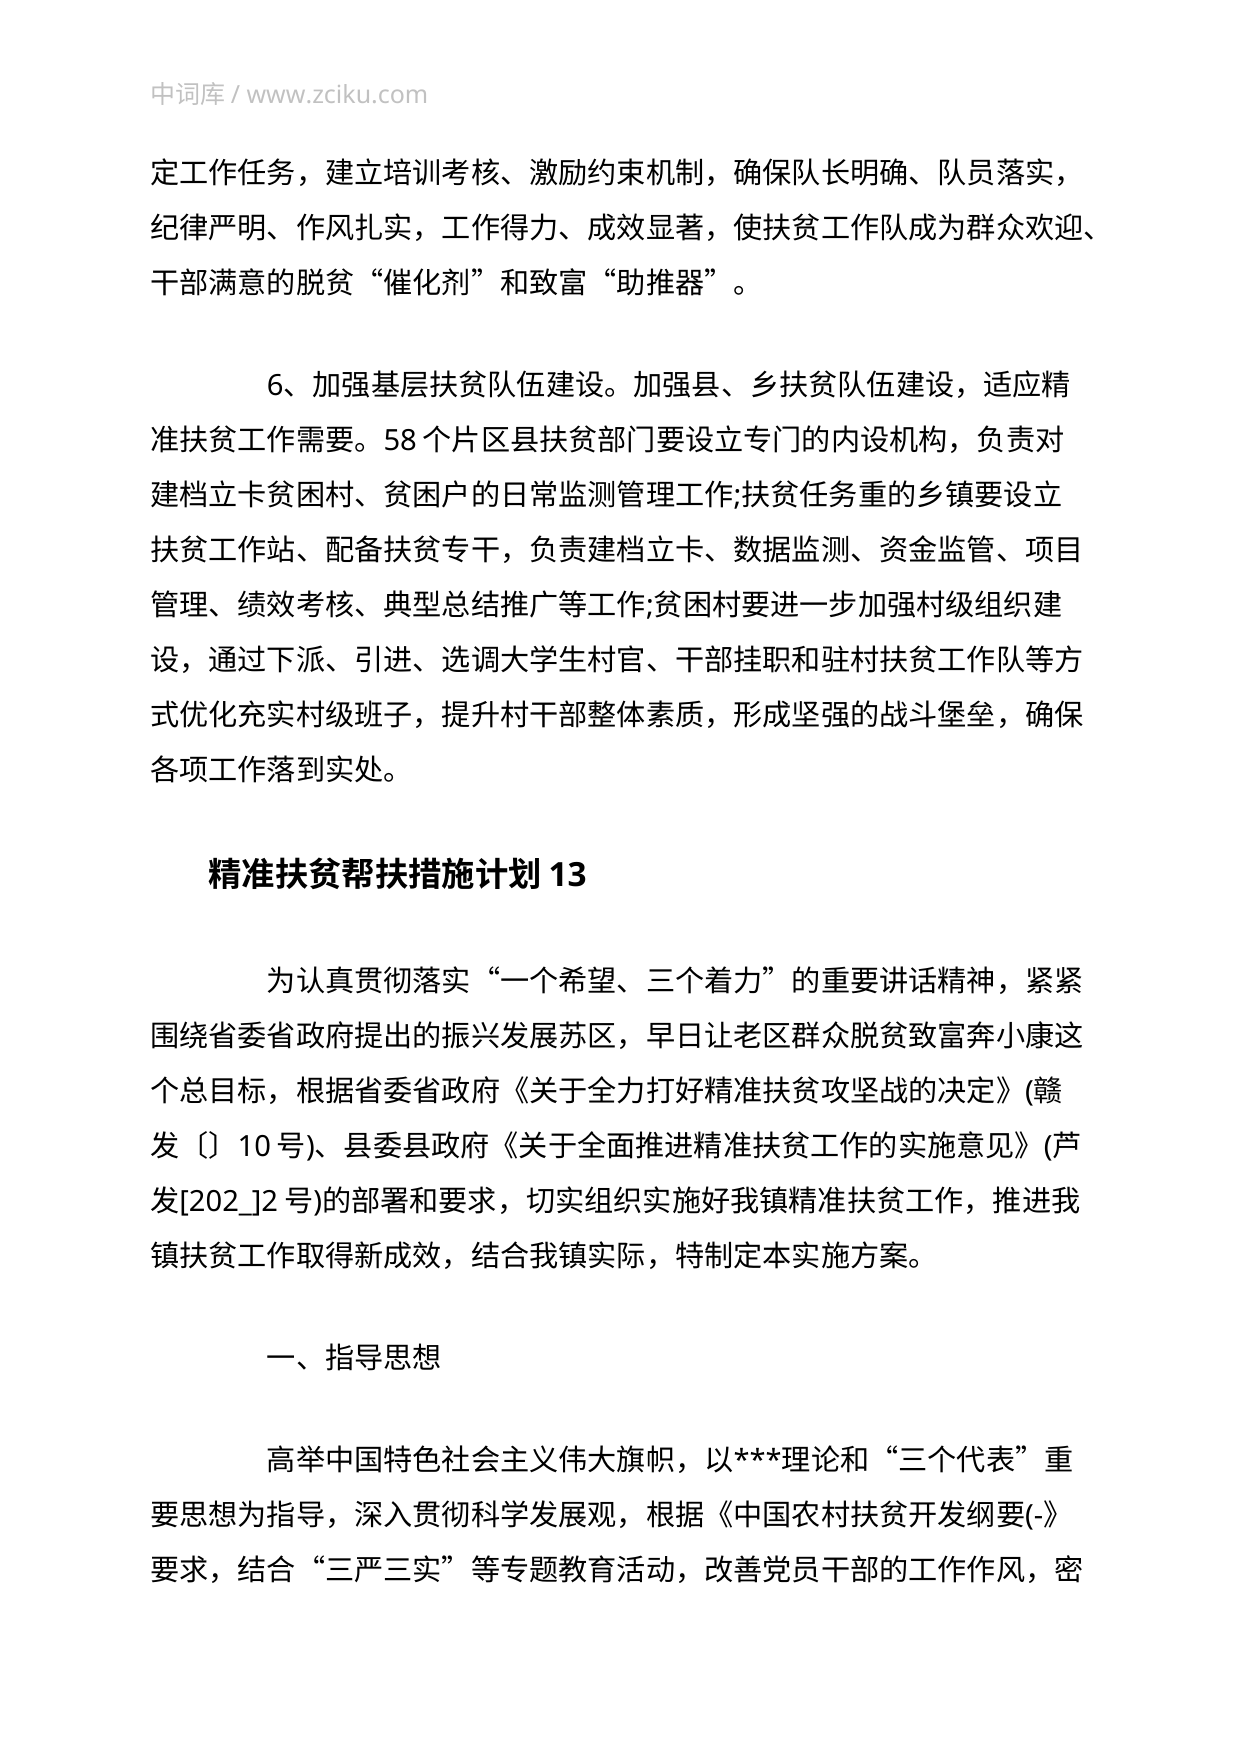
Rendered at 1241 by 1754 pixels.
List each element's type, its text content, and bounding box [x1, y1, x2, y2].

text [150, 150, 1090, 302]
text 精准扶贫帮扶措施计划13 [150, 848, 1090, 896]
text 6、加强基层扶贫队伍建设。加强县、乡扶贫队伍建设，适应精准扶贫工作需要。58个片区县扶贫部门要设立专门的内设机构，负责对建档立卡贫困村、贫困户的日常监测管理工作;扶贫任务重的乡镇要设立扶贫工作站、配备扶贫专干，负责建档立卡、数据监测、资金监管、项目管理、绩效考核、典型总结推广等工作;贫困村要进一步加强村级组织建设，通过下派、引进、选调大学生村官、干部挂职和驻村扶贫工作队等方式优化充实村级班子，提升村干部整体素质，形成坚强的战斗堡垒，确保各项工作落到实处。 [150, 362, 1090, 788]
text 一、指导思想 [150, 1334, 1090, 1377]
text 为认真贯彻落实“一个希望、三个着力”的重要讲话精神，紧紧围绕省委省政府提出的振兴发展苏区，早日让老区群众脱贫致富奔小康这个总目标，根据省委省政府《关于全力打好精准扶贫攻坚战的决定》(赣发〔〕10号)、县委县政府《关于全面推进精准扶贫工作的实施意见》(芦发[202_]2号)的部署和要求，切实组织实施好我镇精准扶贫工作，推进我镇扶贫工作取得新成效，结合我镇实际，特制定本实施方案。 [150, 958, 1090, 1275]
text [150, 1436, 1090, 1588]
